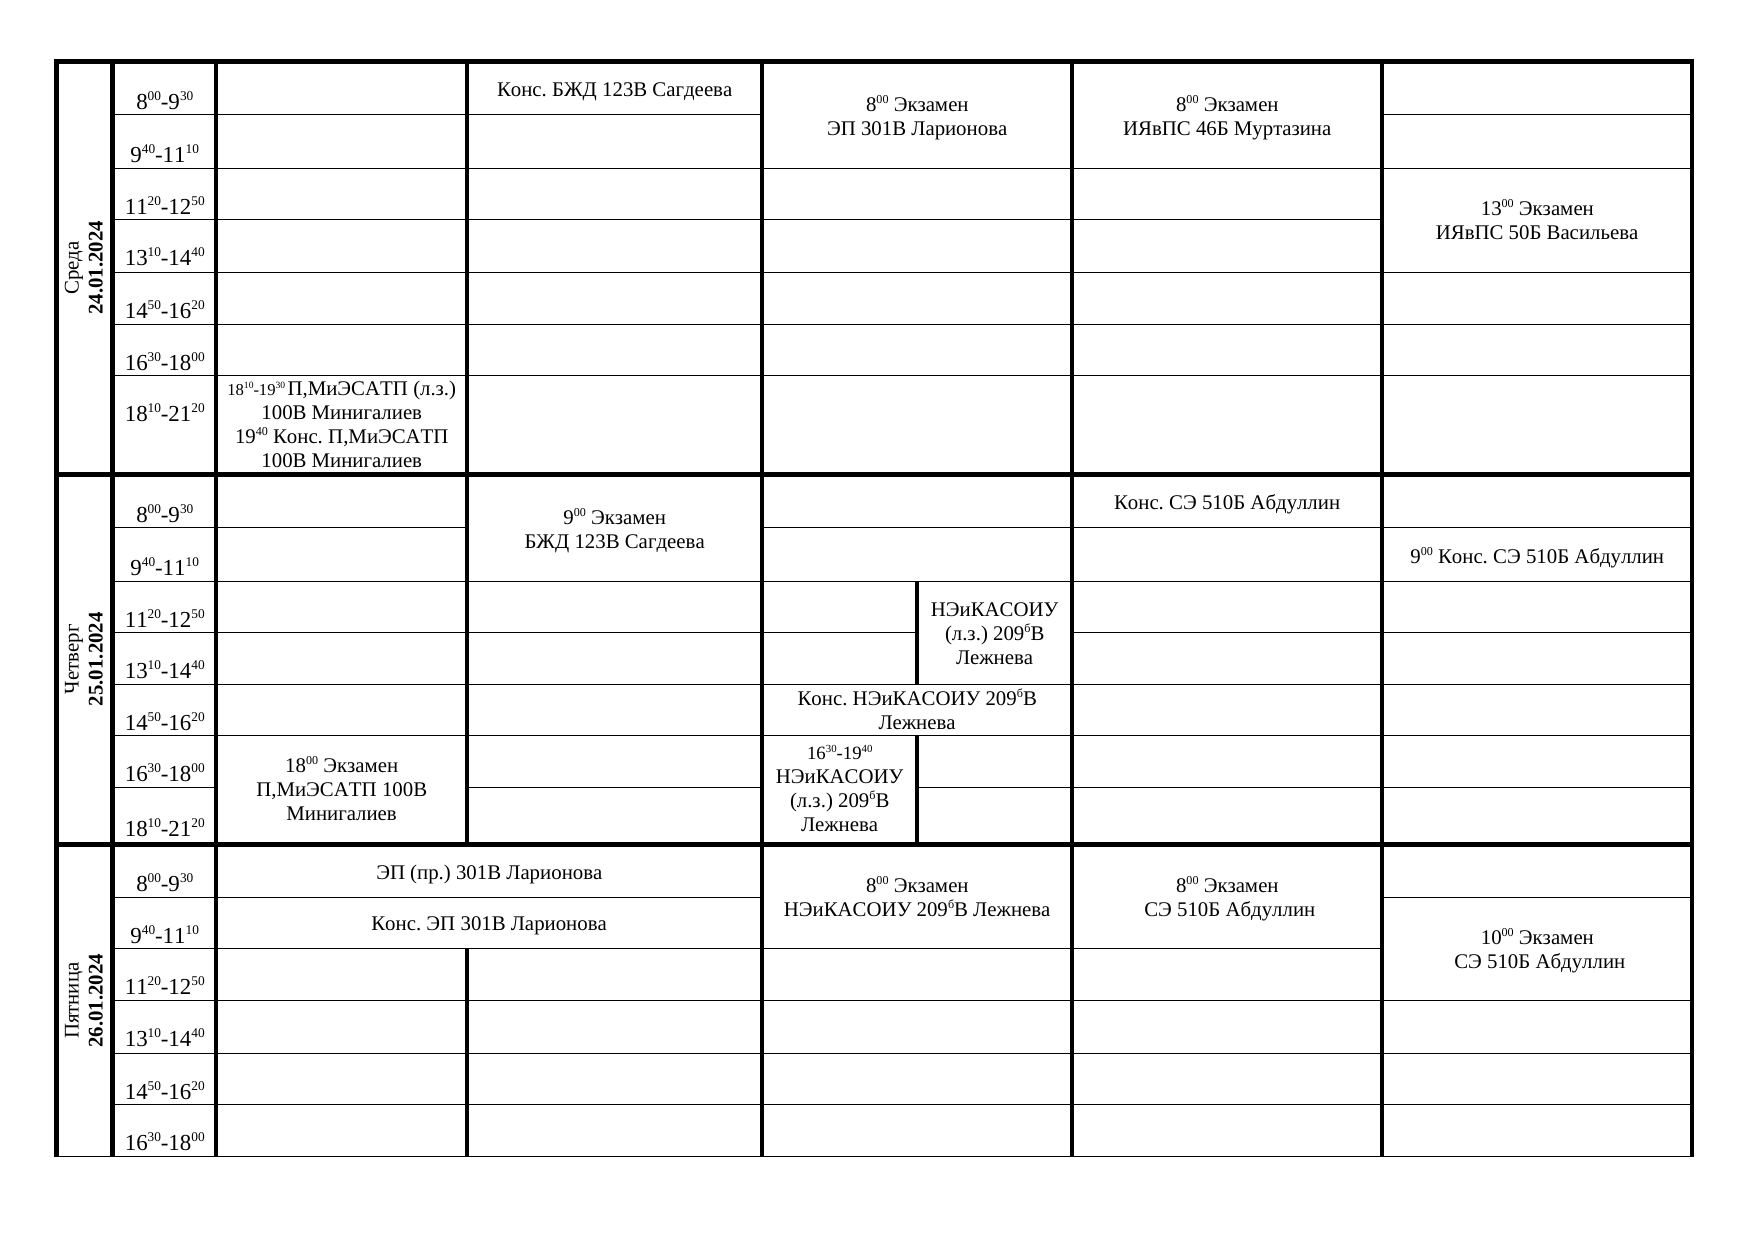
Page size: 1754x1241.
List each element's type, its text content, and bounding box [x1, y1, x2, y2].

table_cell 800 Экзамен ЭП 301В Ларионова [764, 64, 1070, 168]
table_cell [218, 1105, 465, 1156]
table_cell ЭП (пр.) 301В Ларионова [218, 847, 760, 897]
table_cell [1074, 169, 1380, 219]
table_cell 1450-1620 [115, 685, 214, 735]
table_cell 800-930 [115, 64, 214, 114]
table_cell [764, 220, 1070, 272]
table_cell [764, 477, 1070, 527]
table_cell Среда 24.01.2024 [59, 64, 110, 472]
table_cell 1630-1940 НЭиКАСОИУ (л.з.) 209бВ Лежнева [764, 736, 915, 842]
table_cell 940-1110 [115, 115, 214, 168]
table_cell [469, 115, 760, 168]
table_cell [1074, 633, 1380, 684]
table_cell [919, 788, 1070, 842]
table_cell [764, 169, 1070, 219]
table_cell [1074, 949, 1380, 1000]
table_cell [764, 325, 1070, 375]
table_cell [764, 1105, 1070, 1156]
table_cell [469, 220, 760, 272]
table_cell [218, 477, 465, 527]
table_cell [1074, 273, 1380, 323]
table_cell 1120-1250 [115, 169, 214, 219]
table_cell 800 Экзамен НЭиКАСОИУ 209бВ Лежнева [764, 847, 1070, 948]
table_cell [1384, 847, 1690, 897]
table_cell 1000 Экзамен СЭ 510Б Абдуллин [1384, 898, 1690, 1000]
table_cell [469, 736, 760, 787]
table_cell [1384, 582, 1690, 632]
table_cell [218, 220, 465, 272]
table_cell [469, 1001, 760, 1053]
table_cell [1074, 220, 1380, 272]
table_cell НЭиКАСОИУ (л.з.) 209бВ Лежнева [919, 582, 1070, 684]
table_cell [218, 528, 465, 581]
table_cell [1074, 528, 1380, 581]
table_cell [1384, 325, 1690, 375]
table_cell [1384, 376, 1690, 472]
table_cell [1384, 1001, 1690, 1053]
table_cell [469, 273, 760, 323]
table_cell Конс. НЭиКАСОИУ 209бВ Лежнева [764, 685, 1070, 735]
table_cell [1074, 1105, 1380, 1156]
table_cell [218, 325, 465, 375]
table_cell [1384, 1105, 1690, 1156]
table_cell Конс. СЭ 510Б Абдуллин [1074, 477, 1380, 527]
table_cell 1120-1250 [115, 949, 214, 1000]
table_cell [1384, 788, 1690, 842]
table_cell 1630-1800 [115, 325, 214, 375]
table_cell [469, 685, 760, 735]
table_cell [1384, 273, 1690, 323]
table_cell Конс. БЖД 123В Сагдеева [469, 64, 760, 114]
table_cell [469, 1105, 760, 1156]
table_cell [764, 1001, 1070, 1053]
table_cell [469, 1054, 760, 1104]
table_cell [764, 376, 1070, 472]
table_cell 940-1110 [115, 528, 214, 581]
table_cell [218, 273, 465, 323]
table_cell [764, 528, 1070, 581]
table_cell [1074, 1001, 1380, 1053]
table_cell [1074, 736, 1380, 787]
table_cell 1450-1620 [115, 273, 214, 323]
table_cell 1310-1440 [115, 220, 214, 272]
table_cell [1384, 685, 1690, 735]
table_cell [469, 582, 760, 632]
table_cell [1384, 736, 1690, 787]
table_cell [469, 949, 760, 1000]
table_cell [469, 325, 760, 375]
table_cell 1120-1250 [115, 582, 214, 632]
table_cell [764, 582, 915, 632]
table_cell [218, 1054, 465, 1104]
table_cell 900 Экзамен БЖД 123В Сагдеева [469, 477, 760, 581]
table_cell [469, 169, 760, 219]
table_cell [218, 115, 465, 168]
table_cell 800 Экзамен СЭ 510Б Абдуллин [1074, 847, 1380, 948]
table_cell [1074, 582, 1380, 632]
table_cell [764, 1054, 1070, 1104]
table_cell 900 Конс. СЭ 510Б Абдуллин [1384, 528, 1690, 581]
table_cell Четверг 25.01.2024 [59, 477, 110, 842]
table_cell 1810-1930 П,МиЭСАТП (л.з.) 100В Минигалиев 1940 Конс. П,МиЭСАТП 100В Минигалиев [218, 376, 465, 472]
table_cell 1810-2120 [115, 376, 214, 472]
table_cell [1074, 325, 1380, 375]
table_cell [218, 64, 465, 114]
table_cell 1630-1800 [115, 1105, 214, 1156]
table_cell [919, 736, 1070, 787]
table_cell 1450-1620 [115, 1054, 214, 1104]
table_cell [1384, 1054, 1690, 1104]
table_cell [218, 949, 465, 1000]
table_cell [1074, 788, 1380, 842]
table_cell [764, 273, 1070, 323]
table_cell [1074, 376, 1380, 472]
table_cell [218, 582, 465, 632]
table_cell [469, 633, 760, 684]
table_cell [1384, 633, 1690, 684]
table_cell [1074, 1054, 1380, 1104]
table_cell [218, 1001, 465, 1053]
table_cell [1384, 477, 1690, 527]
table_cell [218, 633, 465, 684]
table_cell [764, 633, 915, 684]
table_cell [218, 169, 465, 219]
table_cell [1384, 115, 1690, 168]
table_cell [1074, 685, 1380, 735]
table_cell [469, 376, 760, 472]
table_cell 1630-1800 [115, 736, 214, 787]
table_cell 800 Экзамен ИЯвПС 46Б Муртазина [1074, 64, 1380, 168]
table_cell [764, 949, 1070, 1000]
table_cell [218, 685, 465, 735]
table_cell 1310-1440 [115, 633, 214, 684]
table_cell 1310-1440 [115, 1001, 214, 1053]
table_cell [469, 788, 760, 842]
table_cell 800-930 [115, 477, 214, 527]
table_cell [1384, 64, 1690, 114]
table_cell 940-1110 [115, 898, 214, 948]
table_cell Конс. ЭП 301В Ларионова [218, 898, 760, 948]
table_cell 1800 Экзамен П,МиЭСАТП 100В Минигалиев [218, 736, 465, 842]
table_cell Пятница 26.01.2024 [59, 847, 110, 1156]
table_cell 1810-2120 [115, 788, 214, 842]
table_cell 800-930 [115, 847, 214, 897]
table_cell 1300 Экзамен ИЯвПС 50Б Васильева [1384, 169, 1690, 272]
